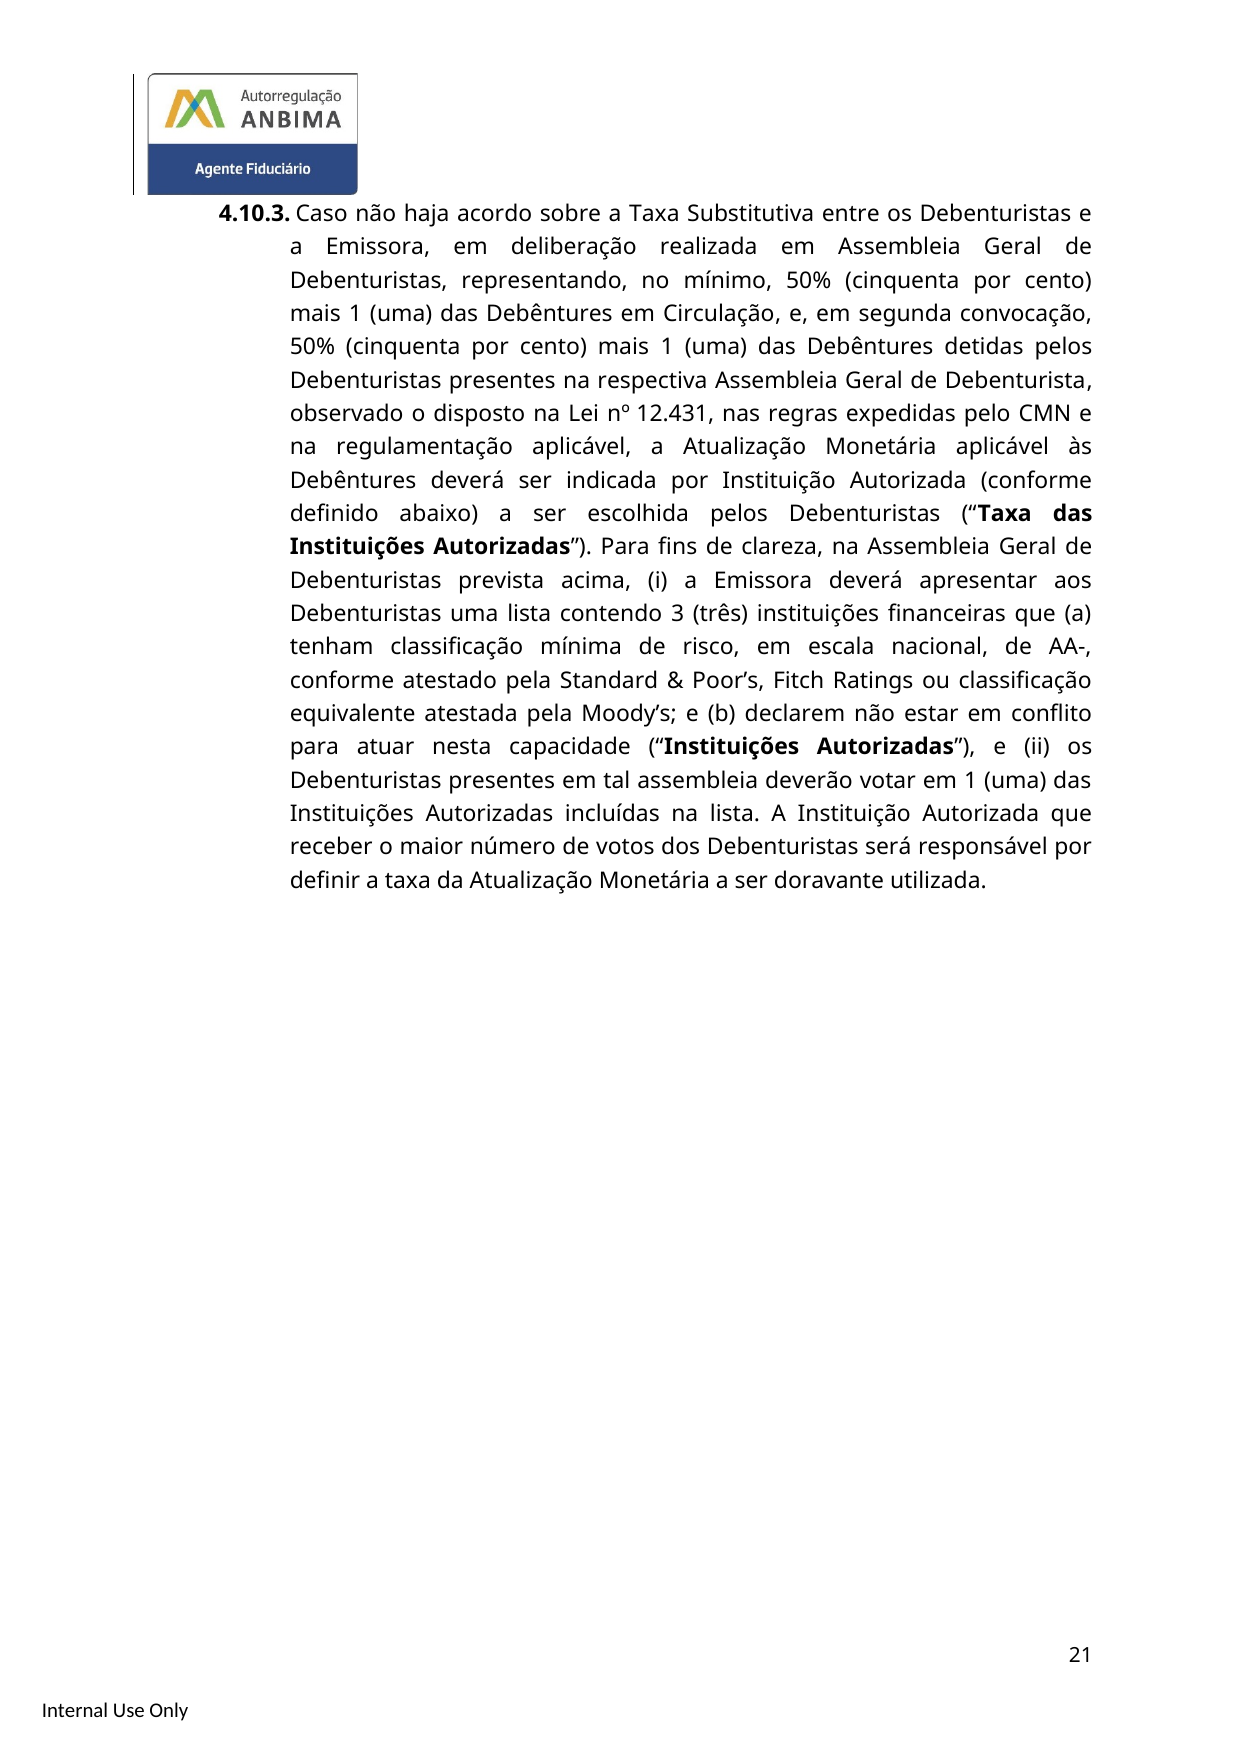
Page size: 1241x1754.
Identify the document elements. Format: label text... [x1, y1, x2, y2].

list Caso não haja acordo sobre a Taxa Substitutiva entre os Debenturistas e a Emissora, em deliberação realizada em Assembleia Geral de Debenturistas, representando, no mínimo, 50% (cinquenta por cento) mais 1 (uma) das Debêntures em Circulação, e, em segunda convocação, 50% (cinquenta por cento) mais 1 (uma) das Debêntures detidas pelos Debenturistas presentes na respectiva Assembleia Geral de Debenturista, observado o disposto na Lei nº 12.431, nas regras expedidas pelo CMN e na regulamentação aplicável, a Atualização Monetária aplicável às Debêntures deverá ser indicada por Instituição Autorizada (conforme definido abaixo) a ser escolhida pelos Debenturistas (“Taxa das Instituições Autorizadas”). Para fins de clareza, na Assembleia Geral de Debenturistas prevista acima, (i) a Emissora deverá apresentar aos Debenturistas uma lista contendo 3 (três) instituições financeiras que (a) tenham classificação mínima de risco, em escala nacional, de AA-, conforme atestado pela Standard & Poor’s, Fitch Ratings ou classificação equivalente atestada pela Moody’s; e (b) declarem não estar em conflito para atuar nesta capacidade (“Instituições Autorizadas”), e (ii) os Debenturistas presentes em tal assembleia deverão votar em 1 (uma) das Instituições Autorizadas incluídas na lista. A Instituição Autorizada que receber o maior número de votos dos Debenturistas será responsável por definir a taxa da Atualização Monetária a ser doravante utilizada. [218, 195, 1092, 895]
picture [147, 73, 358, 195]
